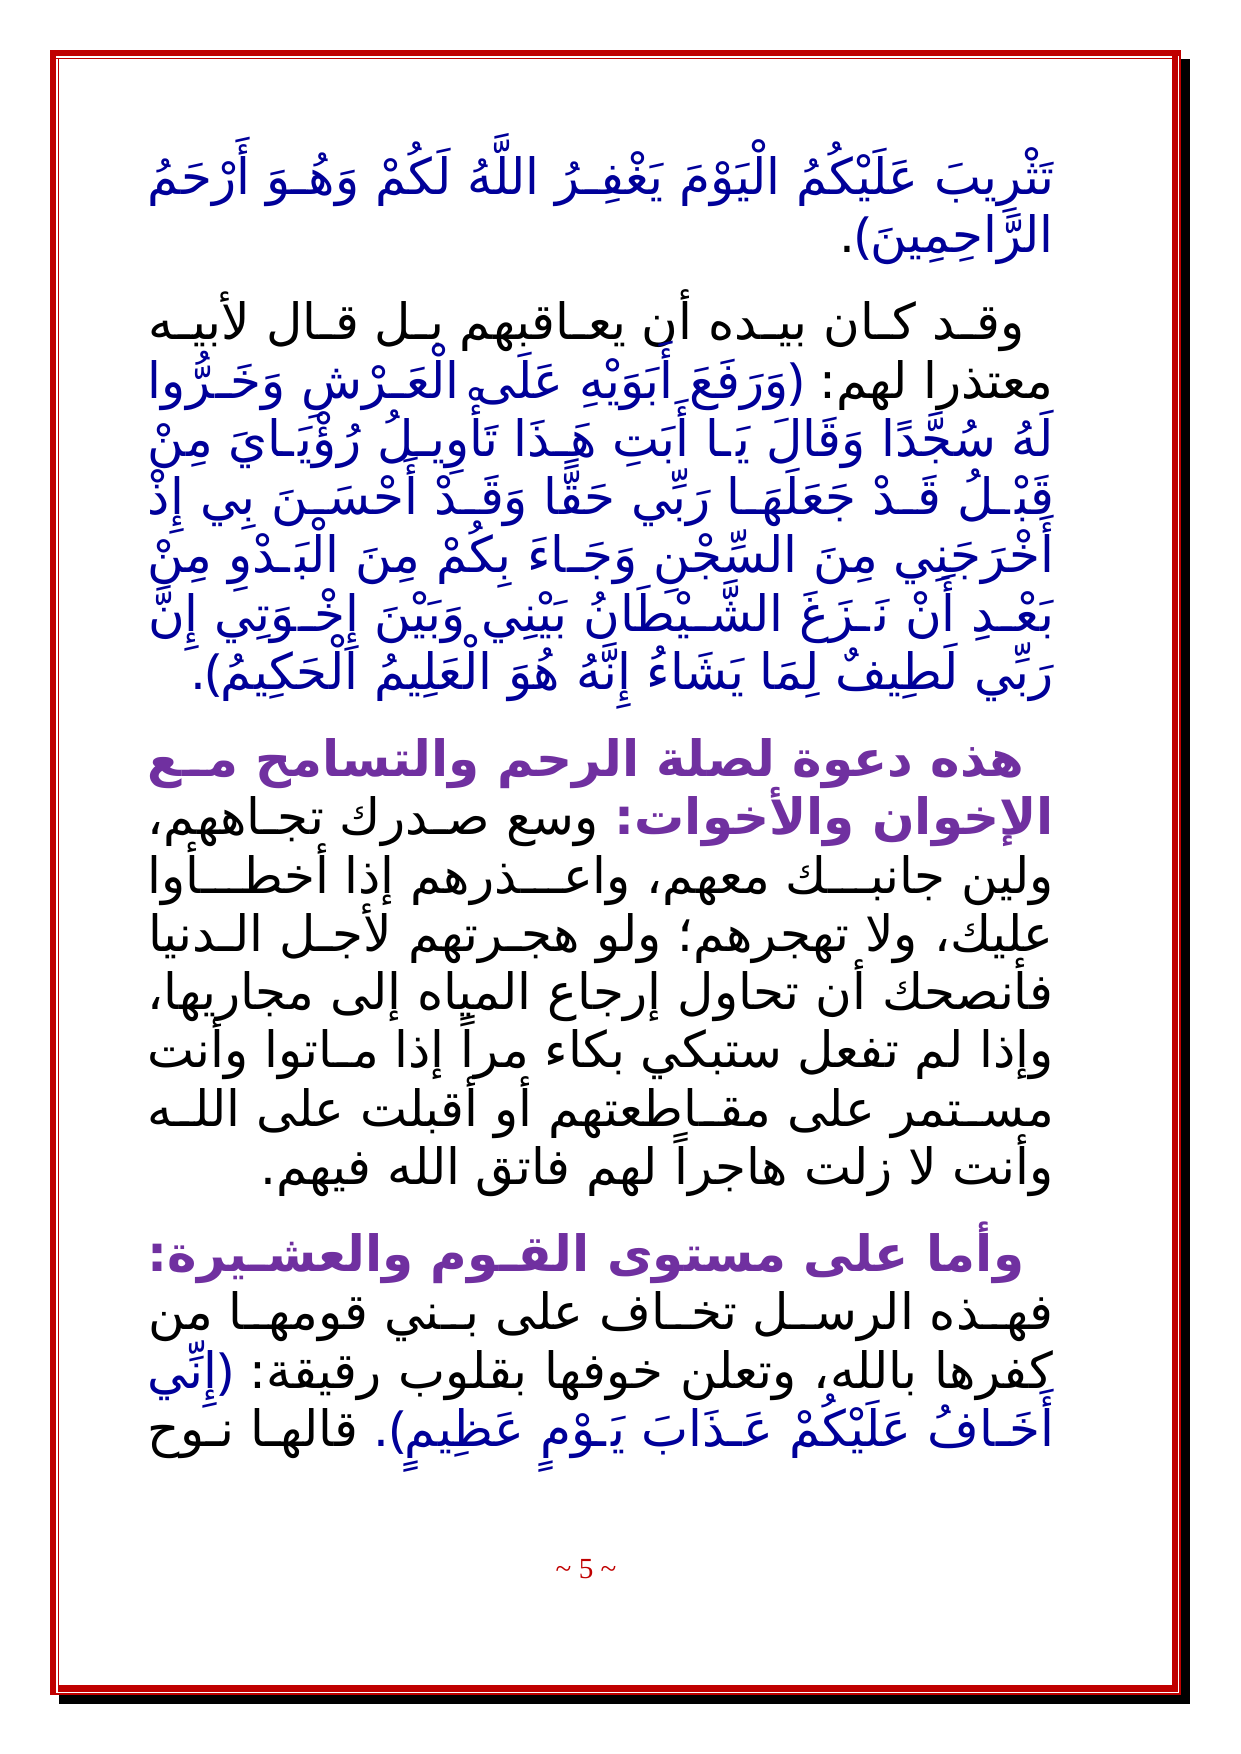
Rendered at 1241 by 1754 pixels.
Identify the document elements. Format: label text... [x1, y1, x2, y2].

text وقد كان بيده أن يعاقبهم بل قال لأبيه معتذرا لهم: ﴿وَرَفَعَ أَبَوَيْهِ عَلَى الْعَرْشِ وَخَرُّوا لَهُ سُجَّدًا وَقَالَ يَا أَبَتِ هَذَا تَأْوِيلُ رُؤْيَايَ مِنْ قَبْلُ قَدْ جَعَلَهَا رَبِّي حَقًّا وَقَدْ أَحْسَنَ بِي إِذْ أَخْرَجَنِي مِنَ السِّجْنِ وَجَاءَ بِكُمْ مِنَ الْبَدْوِ مِنْ بَعْدِ أَنْ نَزَغَ الشَّيْطَانُ بَيْنِي وَبَيْنَ إِخْوَتِي إِنَّ رَبِّي لَطِيفٌ لِمَا يَشَاءُ إِنَّهُ هُوَ الْعَلِيمُ الْحَكِيمُ﴾. [148, 293, 1054, 701]
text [148, 148, 1054, 264]
text هذه دعوة لصلة الرحم والتسامح مع الإخوان والأخوات: وسع صدرك تجاههم، ولين جانبك معهم، واعذرهم إذا أخطأوا عليك، ولا تهجرهم؛ ولو هجرتهم لأجل الدنيا فأنصحك أن تحاول إرجاع المياه إلى مجاريها، وإذا لم تفعل ستبكي بكاء مراً إذا ماتوا وأنت مستمر على مقاطعتهم أو أقبلت على الله وأنت لا زلت هاجراً لهم فاتق الله فيهم. [148, 730, 1054, 1196]
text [148, 1225, 1054, 1458]
